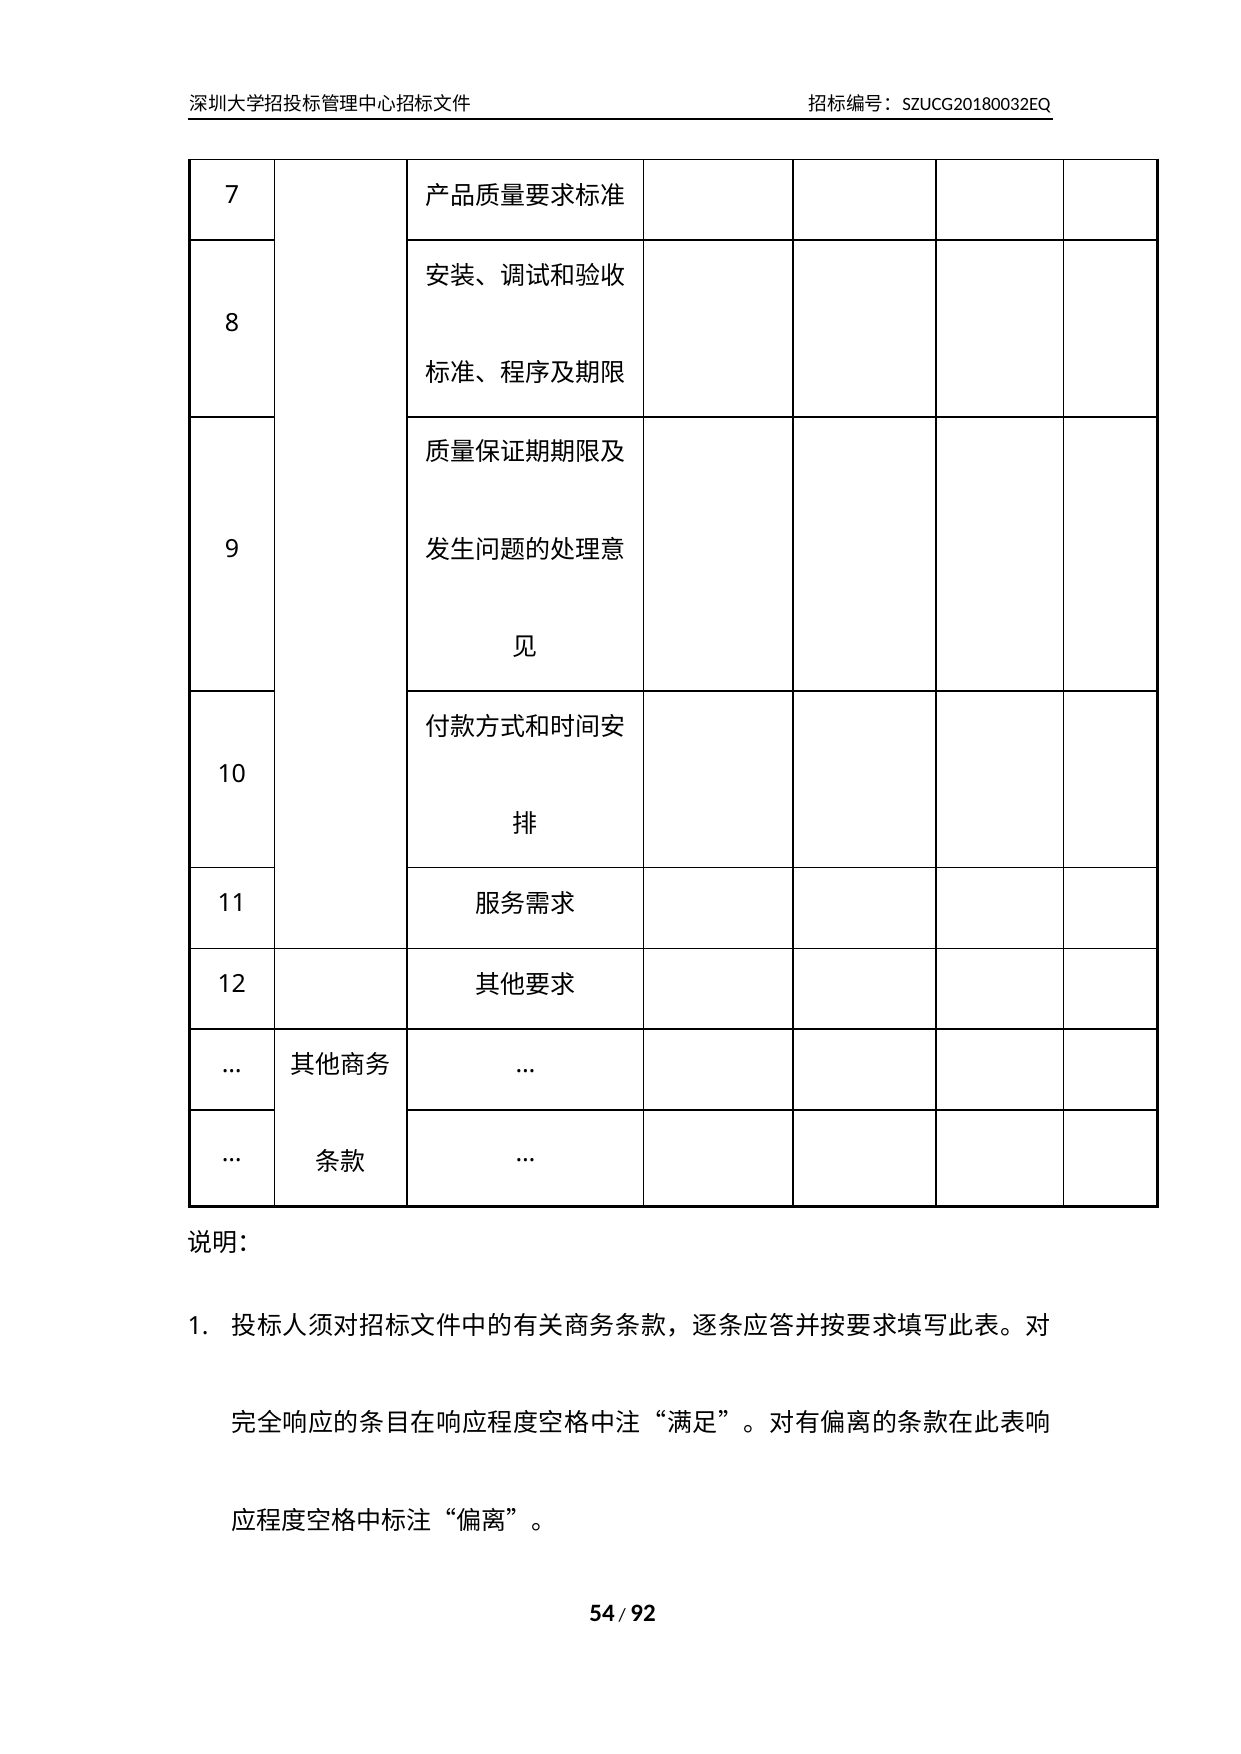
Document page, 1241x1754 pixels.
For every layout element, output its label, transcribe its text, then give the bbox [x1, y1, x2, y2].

table_cell 安装、调试和验收标准、程序及期限 [408, 241, 643, 416]
table_cell [937, 1111, 1063, 1205]
table_cell [794, 692, 935, 867]
table_cell 产品质量要求标准 [408, 160, 643, 239]
table_cell 付款方式和时间安排 [408, 692, 643, 867]
table_cell [937, 160, 1063, 239]
table_cell [1064, 1111, 1156, 1205]
table_cell [794, 949, 935, 1028]
table_cell [937, 418, 1063, 690]
table_cell [937, 1030, 1063, 1109]
table_cell [794, 868, 935, 947]
table_cell [1064, 241, 1156, 416]
table_cell 12 [191, 949, 274, 1028]
table_cell 8 [191, 241, 274, 416]
table_cell [937, 241, 1063, 416]
table_cell [794, 1030, 935, 1109]
table_cell 服务需求 [408, 868, 643, 947]
table_cell [644, 241, 792, 416]
table_cell [275, 949, 406, 1028]
table_cell 10 [191, 692, 274, 867]
table_cell [937, 949, 1063, 1028]
table_cell [937, 692, 1063, 867]
table_cell [1064, 949, 1156, 1028]
table_cell 7 [191, 160, 274, 239]
table_cell [644, 418, 792, 690]
table_cell [1064, 868, 1156, 947]
table_cell [794, 160, 935, 239]
table_cell [937, 868, 1063, 947]
table_cell 11 [191, 868, 274, 947]
table_cell 质量保证期期限及发生问题的处理意见 [408, 418, 643, 690]
table_cell [794, 418, 935, 690]
table_cell … [408, 1111, 643, 1205]
table_cell [644, 1111, 792, 1205]
table_cell [644, 868, 792, 947]
table_cell [644, 1030, 792, 1109]
table_cell [1064, 692, 1156, 867]
table_cell 9 [191, 418, 274, 690]
table_cell 其他要求 [408, 949, 643, 1028]
table_cell [644, 692, 792, 867]
table_cell [794, 241, 935, 416]
text 说明： [187, 1208, 1053, 1273]
table_cell 其他商务条款 [275, 1030, 406, 1205]
table_cell [1064, 1030, 1156, 1109]
list 投标人须对招标文件中的有关商务条款，逐条应答并按要求填写此表。对完全响应的条目在响应程度空格中注“满足”。对有偏离的条款在此表响应程度空格中标注“偏离”。 [187, 1291, 1053, 1551]
table_cell … [191, 1030, 274, 1109]
table_cell [1064, 160, 1156, 239]
table_cell [794, 1111, 935, 1205]
table_cell [644, 949, 792, 1028]
table_cell … [191, 1111, 274, 1205]
table_cell [1064, 418, 1156, 690]
table_cell … [408, 1030, 643, 1109]
table_cell [644, 160, 792, 239]
